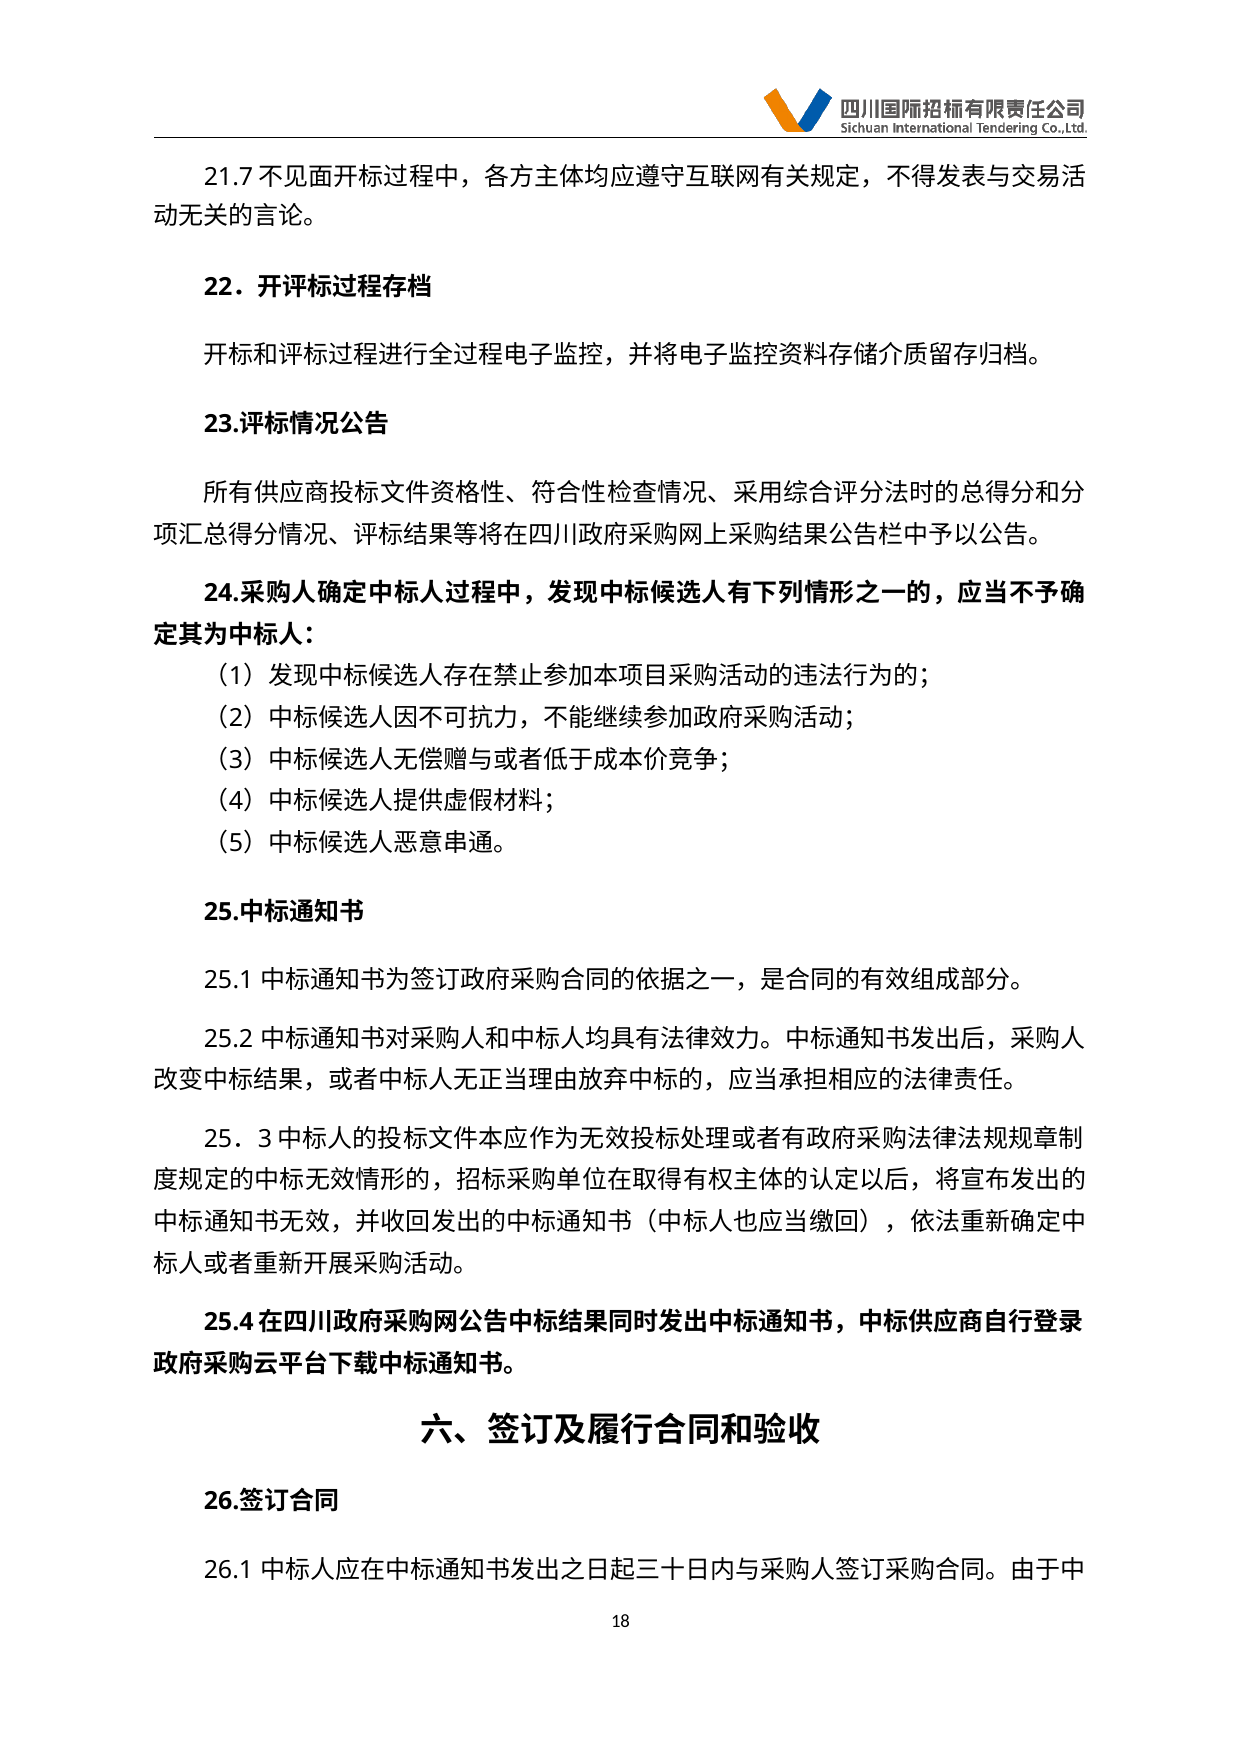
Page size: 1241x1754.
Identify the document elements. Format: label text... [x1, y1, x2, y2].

text （4）中标候选人提供虚假材料； [153, 776, 1087, 818]
text 25.4在四川政府采购网公告中标结果同时发出中标通知书，中标供应商自行登录政府采购云平台下载中标通知书。 [153, 1297, 1087, 1381]
text 25.1 中标通知书为签订政府采购合同的依据之一，是合同的有效组成部分。 [153, 956, 1087, 997]
text 21.7不见面开标过程中，各方主体均应遵守互联网有关规定，不得发表与交易活动无关的言论。 [153, 157, 1087, 232]
text （2）中标候选人因不可抗力，不能继续参加政府采购活动； [153, 693, 1087, 735]
subtitle 26.签订合同 [153, 1476, 1087, 1518]
picture [763, 88, 1087, 135]
text （5）中标候选人恶意串通。 [153, 818, 1087, 860]
text （1）发现中标候选人存在禁止参加本项目采购活动的违法行为的； [153, 651, 1087, 693]
text 25.2 中标通知书对采购人和中标人均具有法律效力。中标通知书发出后，采购人改变中标结果，或者中标人无正当理由放弃中标的，应当承担相应的法律责任。 [153, 1014, 1087, 1097]
text （3）中标候选人无偿赠与或者低于成本价竞争； [153, 735, 1087, 776]
subtitle 22．开评标过程存档 [153, 262, 1087, 303]
subtitle 24.采购人确定中标人过程中，发现中标候选人有下列情形之一的，应当不予确定其为中标人： [153, 568, 1087, 651]
subtitle 25.中标通知书 [153, 887, 1087, 928]
subtitle 23.评标情况公告 [153, 399, 1087, 441]
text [153, 1545, 1087, 1587]
text 所有供应商投标文件资格性、符合性检查情况、采用综合评分法时的总得分和分项汇总得分情况、评标结果等将在四川政府采购网上采购结果公告栏中予以公告。 [153, 468, 1087, 551]
text 25．3中标人的投标文件本应作为无效投标处理或者有政府采购法律法规规章制度规定的中标无效情形的，招标采购单位在取得有权主体的认定以后，将宣布发出的中标通知书无效，并收回发出的中标通知书（中标人也应当缴回），依法重新确定中标人或者重新开展采购活动。 [153, 1114, 1087, 1281]
text 开标和评标过程进行全过程电子监控，并将电子监控资料存储介质留存归档。 [153, 331, 1087, 372]
subtitle 六、签订及履行合同和验收 [153, 1408, 1087, 1449]
